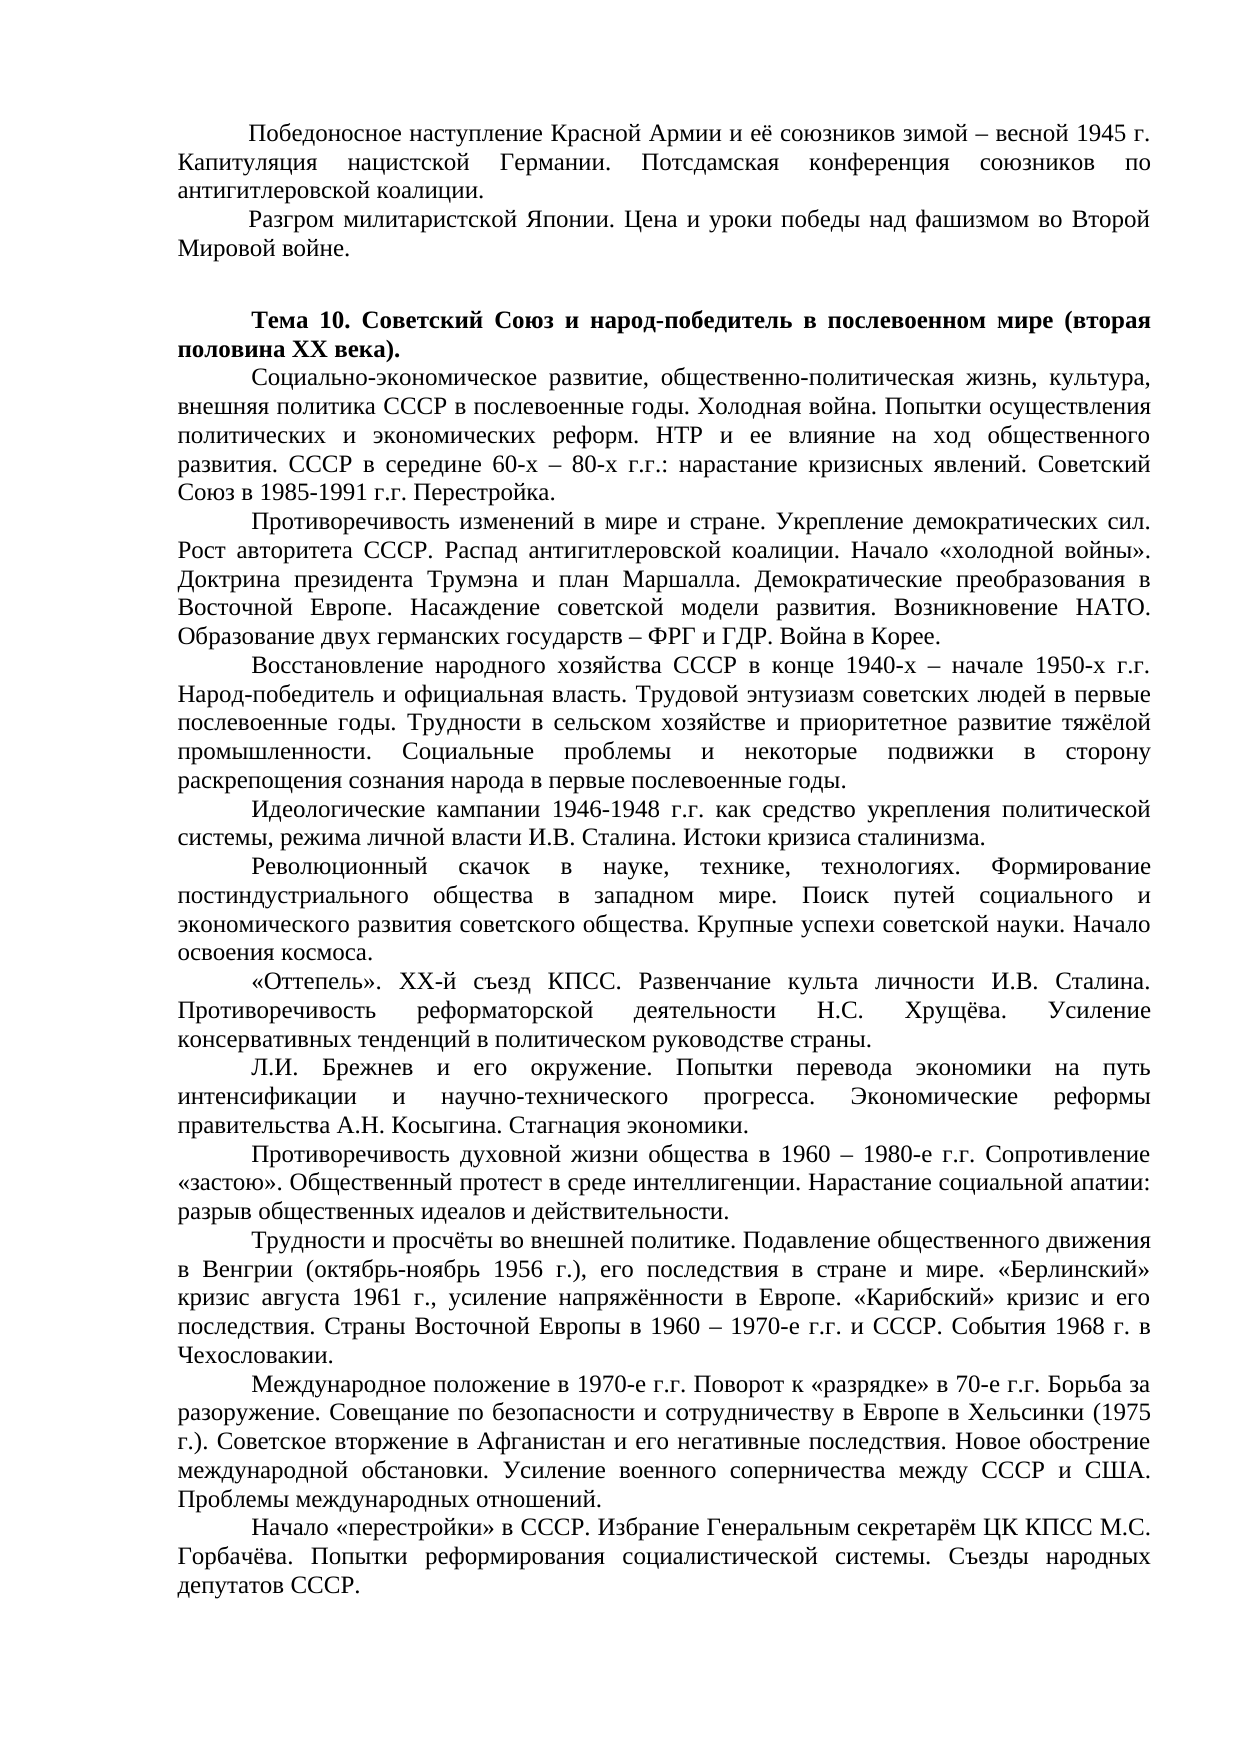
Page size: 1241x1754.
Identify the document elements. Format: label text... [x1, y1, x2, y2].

text Противоречивость изменений в мире и стране. Укрепление демократических сил. Рост авторитета СССР. Распад антигитлеровской коалиции. Начало «холодной войны». Доктрина президента Трумэна и план Маршалла. Демократические преобразования в Восточной Европе. Насаждение советской модели развития. Возникновение НАТО. Образование двух германских государств – ФРГ и ГДР. Война в Корее. [177, 506, 1152, 650]
text Тема 10. Советский Союз и народ-победитель в послевоенном мире (вторая половина XX века). [177, 305, 1152, 362]
text Революционный скачок в науке, технике, технологиях. Формирование постиндустриального общества в западном мире. Поиск путей социального и экономического развития советского общества. Крупные успехи советской науки. Начало освоения космоса. [177, 851, 1152, 966]
text Победоносное наступление Красной Армии и её союзников зимой – весной 1945 г. Капитуляция нацистской Германии. Потсдамская конференция союзников по антигитлеровской коалиции. [177, 118, 1152, 204]
text Международное положение в 1970-е г.г. Поворот к «разрядке» в 70-е г.г. Борьба за разоружение. Совещание по безопасности и сотрудничеству в Европе в Хельсинки (1975 г.). Советское вторжение в Афганистан и его негативные последствия. Новое обострение международной обстановки. Усиление военного соперничества между СССР и США. Проблемы международных отношений. [177, 1369, 1152, 1512]
text Разгром милитаристской Японии. Цена и уроки победы над фашизмом во Второй Мировой войне. [177, 204, 1152, 262]
text Противоречивость духовной жизни общества в 1960 – 1980-е г.г. Сопротивление «застою». Общественный протест в среде интеллигенции. Нарастание социальной апатии: разрыв общественных идеалов и действительности. [177, 1139, 1152, 1225]
text Трудности и просчёты во внешней политике. Подавление общественного движения в Венгрии (октябрь-ноябрь 1956 г.), его последствия в стране и мире. «Берлинский» кризис августа 1961 г., усиление напряжённости в Европе. «Карибский» кризис и его последствия. Страны Восточной Европы в 1960 – 1970-е г.г. и СССР. События 1968 г. в Чехословакии. [177, 1225, 1152, 1369]
text Восстановление народного хозяйства СССР в конце 1940-х – начале 1950-х г.г. Народ-победитель и официальная власть. Трудовой энтузиазм советских людей в первые послевоенные годы. Трудности в сельском хозяйстве и приоритетное развитие тяжёлой промышленности. Социальные проблемы и некоторые подвижки в сторону раскрепощения сознания народа в первые послевоенные годы. [177, 650, 1152, 794]
text Начало «перестройки» в СССР. Избрание Генеральным секретарём ЦК КПСС М.С. Горбачёва. Попытки реформирования социалистической системы. Съезды народных депутатов СССР. [177, 1512, 1152, 1599]
text Л.И. Брежнев и его окружение. Попытки перевода экономики на путь интенсификации и научно-технического прогресса. Экономические реформы правительства А.Н. Косыгина. Стагнация экономики. [177, 1052, 1152, 1139]
text Идеологические кампании 1946-1948 г.г. как средство укрепления политической системы, режима личной власти И.В. Сталина. Истоки кризиса сталинизма. [177, 794, 1152, 851]
text Социально-экономическое развитие, общественно-политическая жизнь, культура, внешняя политика СССР в послевоенные годы. Холодная война. Попытки осуществления политических и экономических реформ. НТР и ее влияние на ход общественного развития. СССР в середине 60-х – 80-х г.г.: нарастание кризисных явлений. Советский Союз в 1985-1991 г.г. Перестройка. [177, 362, 1152, 506]
text «Оттепель». XX-й съезд КПСС. Развенчание культа личности И.В. Сталина. Противоречивость реформаторской деятельности Н.С. Хрущёва. Усиление консервативных тенденций в политическом руководстве страны. [177, 966, 1152, 1052]
